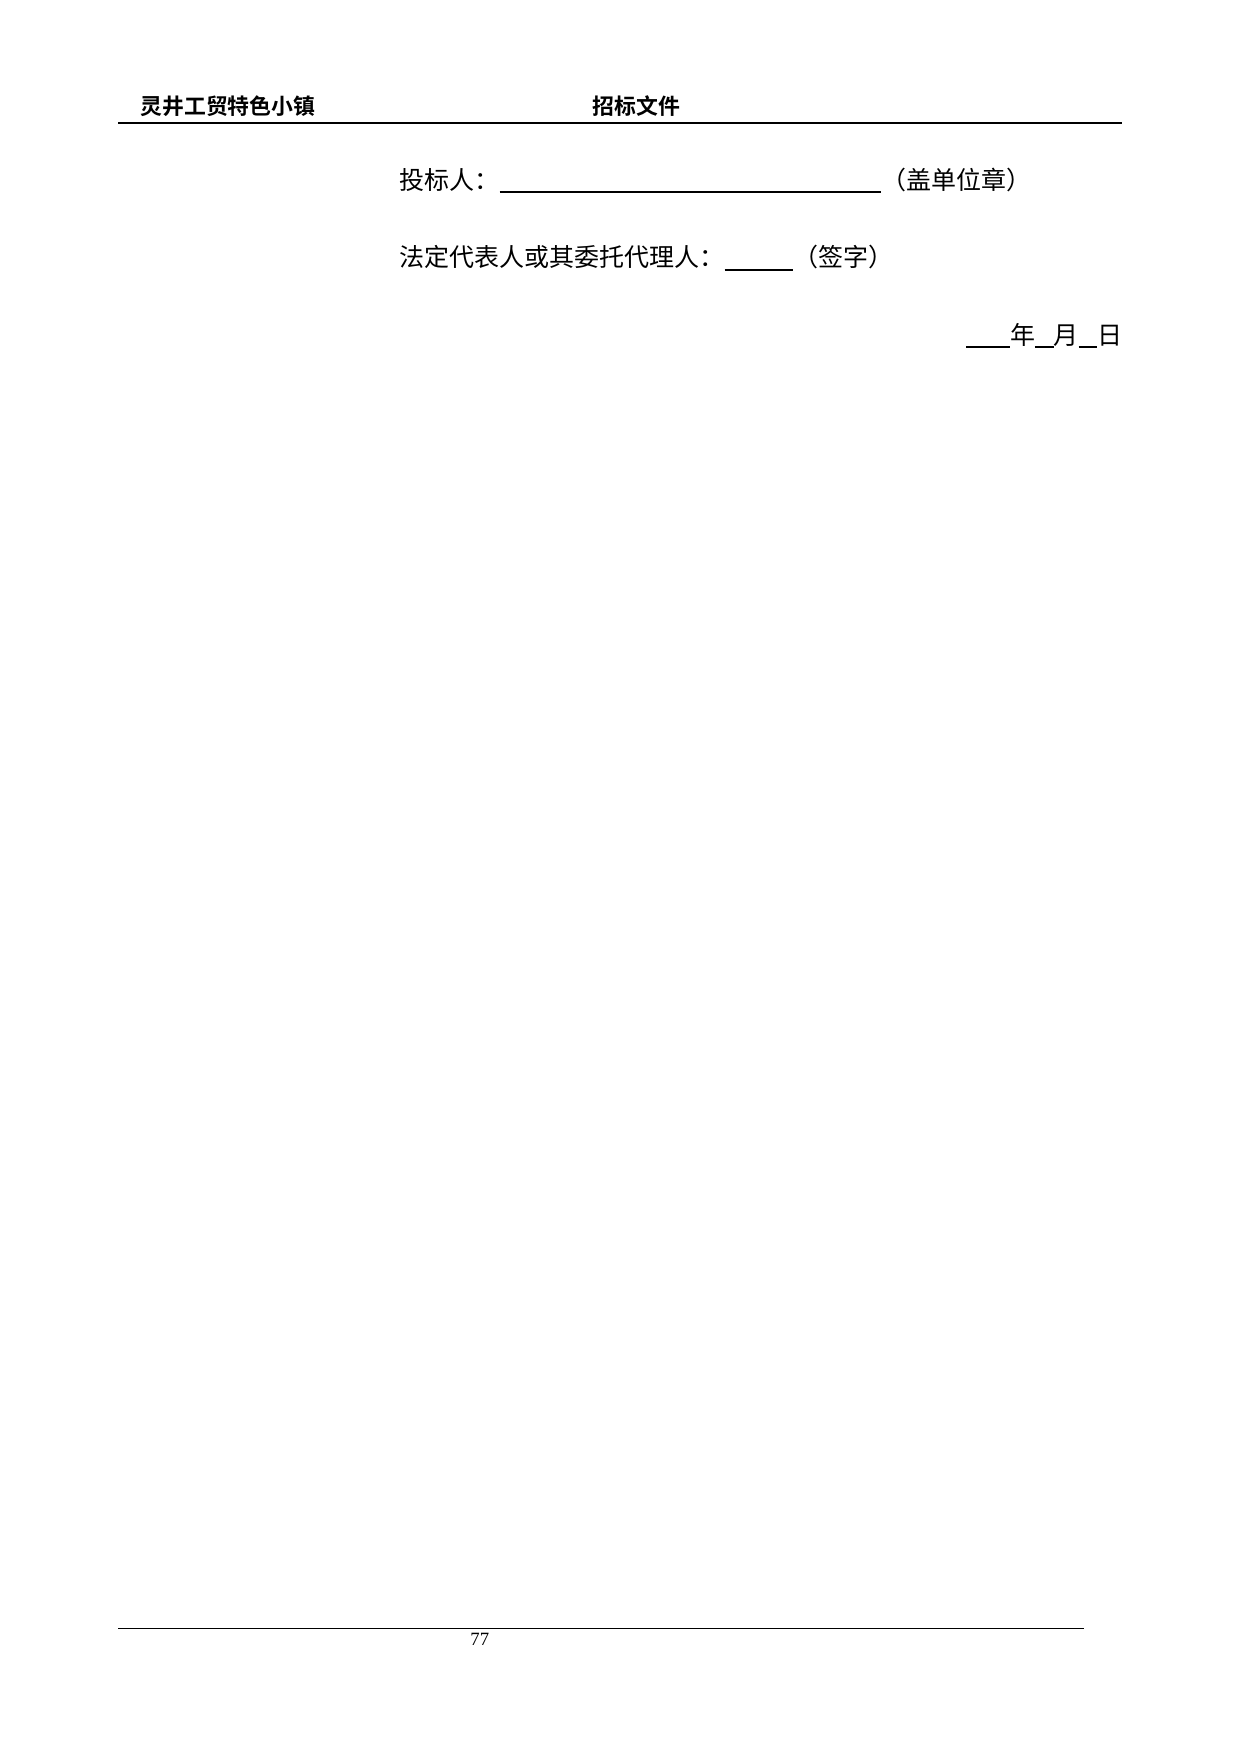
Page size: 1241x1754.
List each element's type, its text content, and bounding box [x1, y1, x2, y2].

text 法定代表人或其委托代理人： （签字） [399, 223, 1122, 288]
text 投标人： （盖单位章） [399, 146, 1122, 211]
text 年 月 日 [118, 301, 1122, 366]
